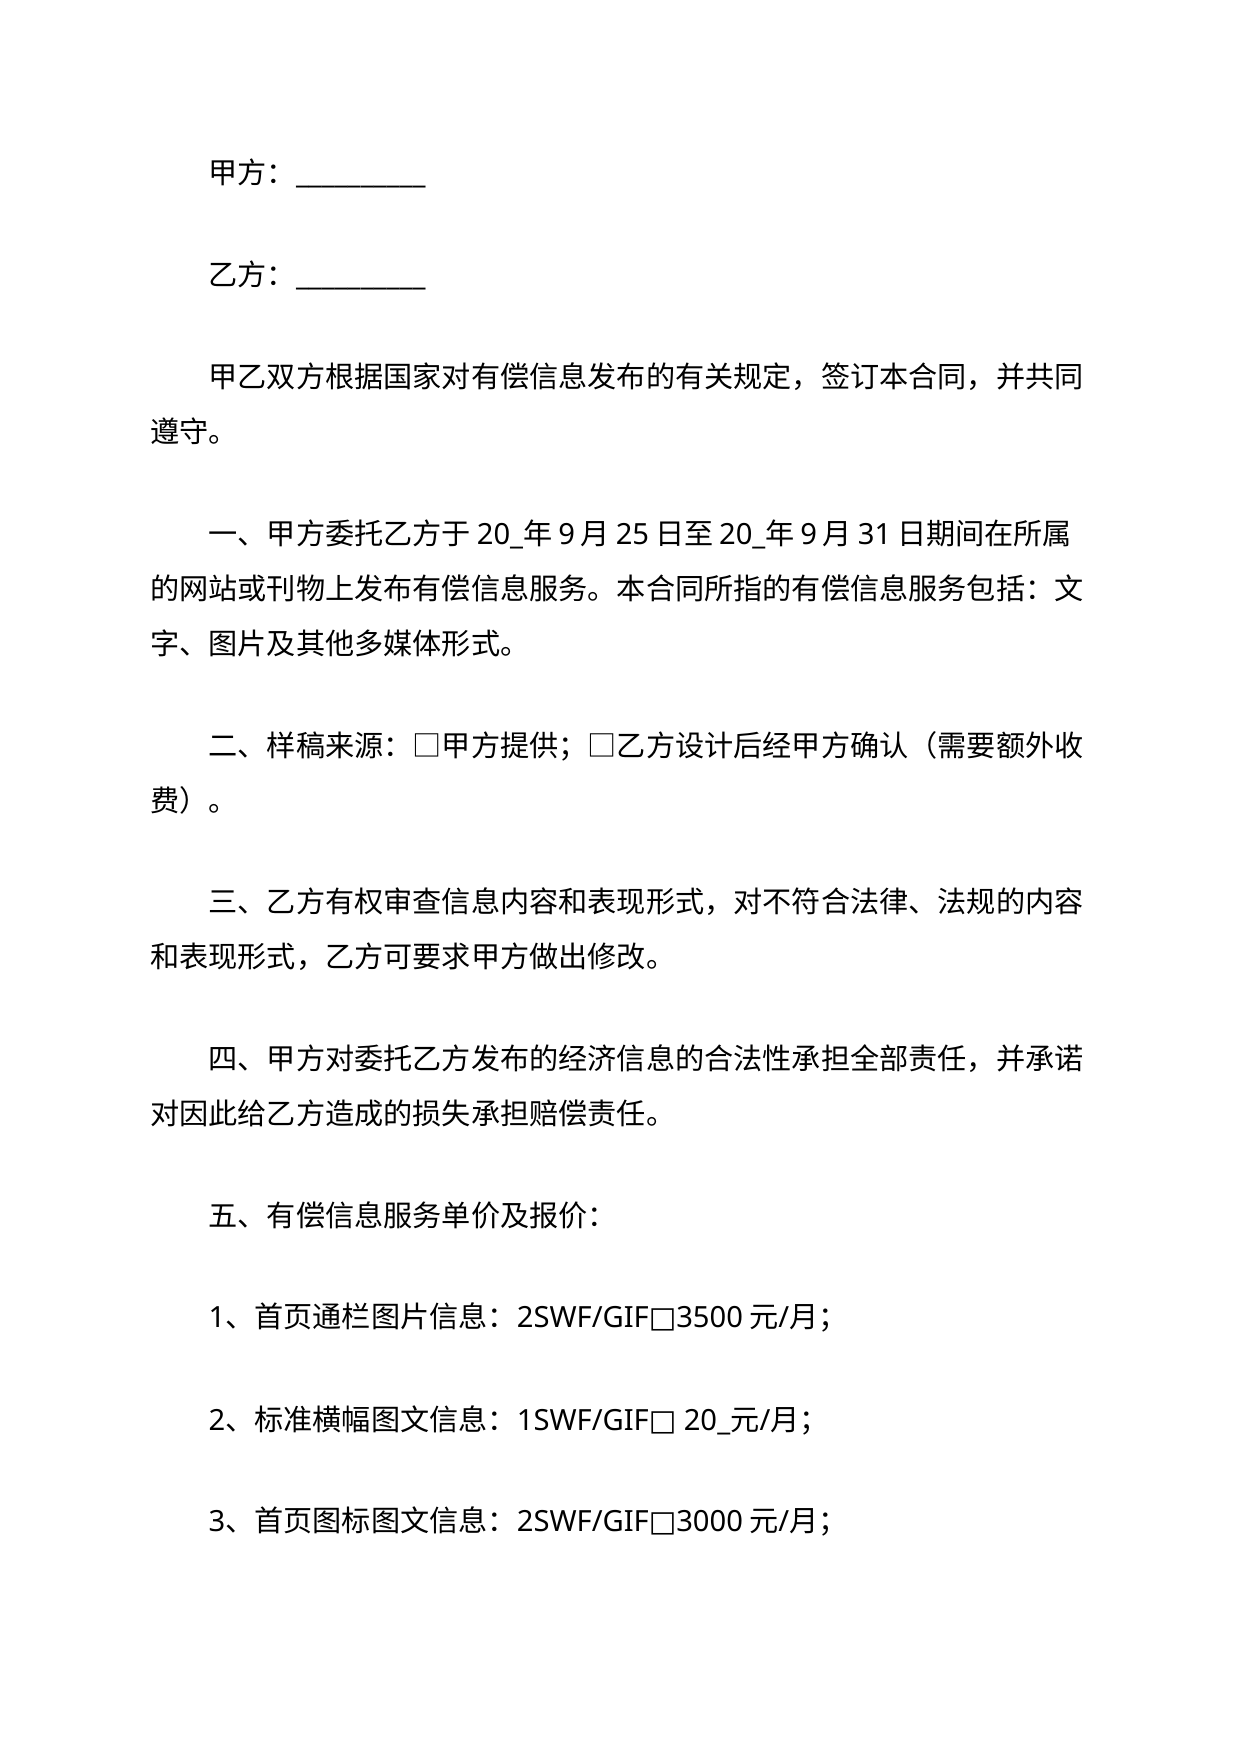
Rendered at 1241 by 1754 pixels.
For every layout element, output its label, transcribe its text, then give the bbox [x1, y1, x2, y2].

text 五、有偿信息服务单价及报价： [150, 1192, 1090, 1234]
text 1、首页通栏图片信息：2SWF/GIF□3500元/月； [150, 1294, 1090, 1336]
text 乙方：__________ [150, 252, 1090, 294]
text 3、首页图标图文信息：2SWF/GIF□3000元/月； [150, 1498, 1090, 1540]
text 甲乙双方根据国家对有偿信息发布的有关规定，签订本合同，并共同遵守。 [150, 354, 1090, 451]
text 2、标准横幅图文信息：1SWF/GIF□ 20_元/月； [150, 1396, 1090, 1438]
text 甲方：__________ [150, 150, 1090, 192]
text 二、样稿来源：□甲方提供；□乙方设计后经甲方确认（需要额外收费）。 [150, 722, 1090, 819]
text 四、甲方对委托乙方发布的经济信息的合法性承担全部责任，并承诺对因此给乙方造成的损失承担赔偿责任。 [150, 1036, 1090, 1133]
text 一、甲方委托乙方于20_年9月25日至20_年9月31日期间在所属的网站或刊物上发布有偿信息服务。本合同所指的有偿信息服务包括：文字、图片及其他多媒体形式。 [150, 511, 1090, 663]
text 三、乙方有权审查信息内容和表现形式，对不符合法律、法规的内容和表现形式，乙方可要求甲方做出修改。 [150, 879, 1090, 976]
